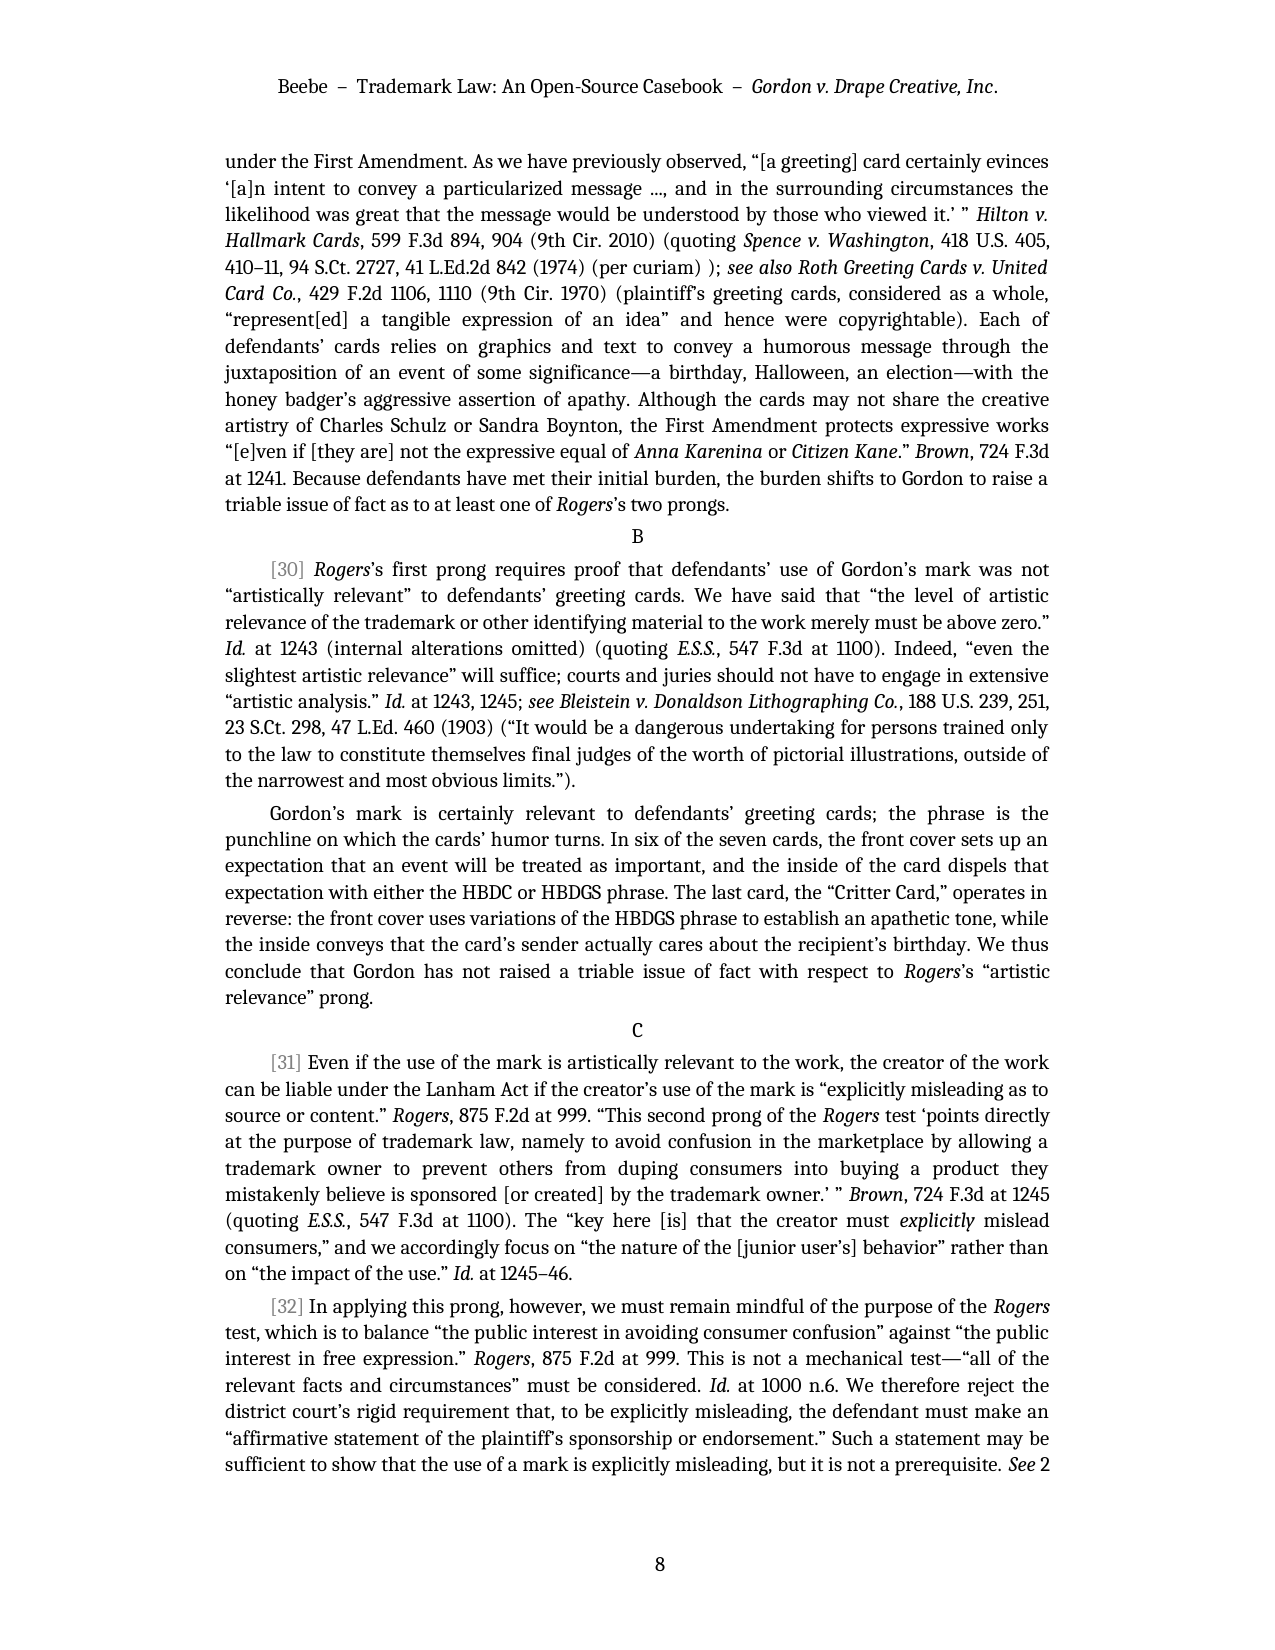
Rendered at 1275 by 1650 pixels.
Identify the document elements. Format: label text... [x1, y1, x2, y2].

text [225, 1294, 1050, 1476]
text B [225, 525, 1050, 549]
text [30] Rogers’s first prong requires proof that defendants’ use of Gordon’s mark was not “artistically relevant” to defendants’ greeting cards. We have said that “the level of artistic relevance of the trademark or other identifying material to the work merely must be above zero.” Id. at 1243 (internal alterations omitted) (quoting E.S.S., 547 F.3d at 1100). Indeed, “even the slightest artistic relevance” will suffice; courts and juries should not have to engage in extensive “artistic analysis.” Id. at 1243, 1245; see Bleistein v. Donaldson Lithographing Co., 188 U.S. 239, 251, 23 S.Ct. 298, 47 L.Ed. 460 (1903) (“It would be a dangerous undertaking for persons trained only to the law to constitute themselves final judges of the worth of pictorial illustrations, outside of the narrowest and most obvious limits.”). [225, 558, 1050, 793]
text Gordon’s mark is certainly relevant to defendants’ greeting cards; the phrase is the punchline on which the cards’ humor turns. In six of the seven cards, the front cover sets up an expectation that an event will be treated as important, and the inside of the card dispels that expectation with either the HBDC or HBDGS phrase. The last card, the “Critter Card,” operates in reverse: the front cover uses variations of the HBDGS phrase to establish an apathetic tone, while the inside conveys that the card’s sender actually cares about the recipient’s birthday. We thus conclude that Gordon has not raised a triable issue of fact with respect to Rogers’s “artistic relevance” prong. [225, 801, 1050, 1010]
text C [225, 1018, 1050, 1042]
text [31] Even if the use of the mark is artistically relevant to the work, the creator of the work can be liable under the Lanham Act if the creator’s use of the mark is “explicitly misleading as to source or content.” Rogers, 875 F.2d at 999. “This second prong of the Rogers test ‘points directly at the purpose of trademark law, namely to avoid confusion in the marketplace by allowing a trademark owner to prevent others from duping consumers into buying a product they mistakenly believe is sponsored [or created] by the trademark owner.’ ” Brown, 724 F.3d at 1245 (quoting E.S.S., 547 F.3d at 1100). The “key here [is] that the creator must explicitly mislead consumers,” and we accordingly focus on “the nature of the [junior user’s] behavior” rather than on “the impact of the use.” Id. at 1245–46. [225, 1051, 1050, 1286]
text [225, 150, 1050, 517]
